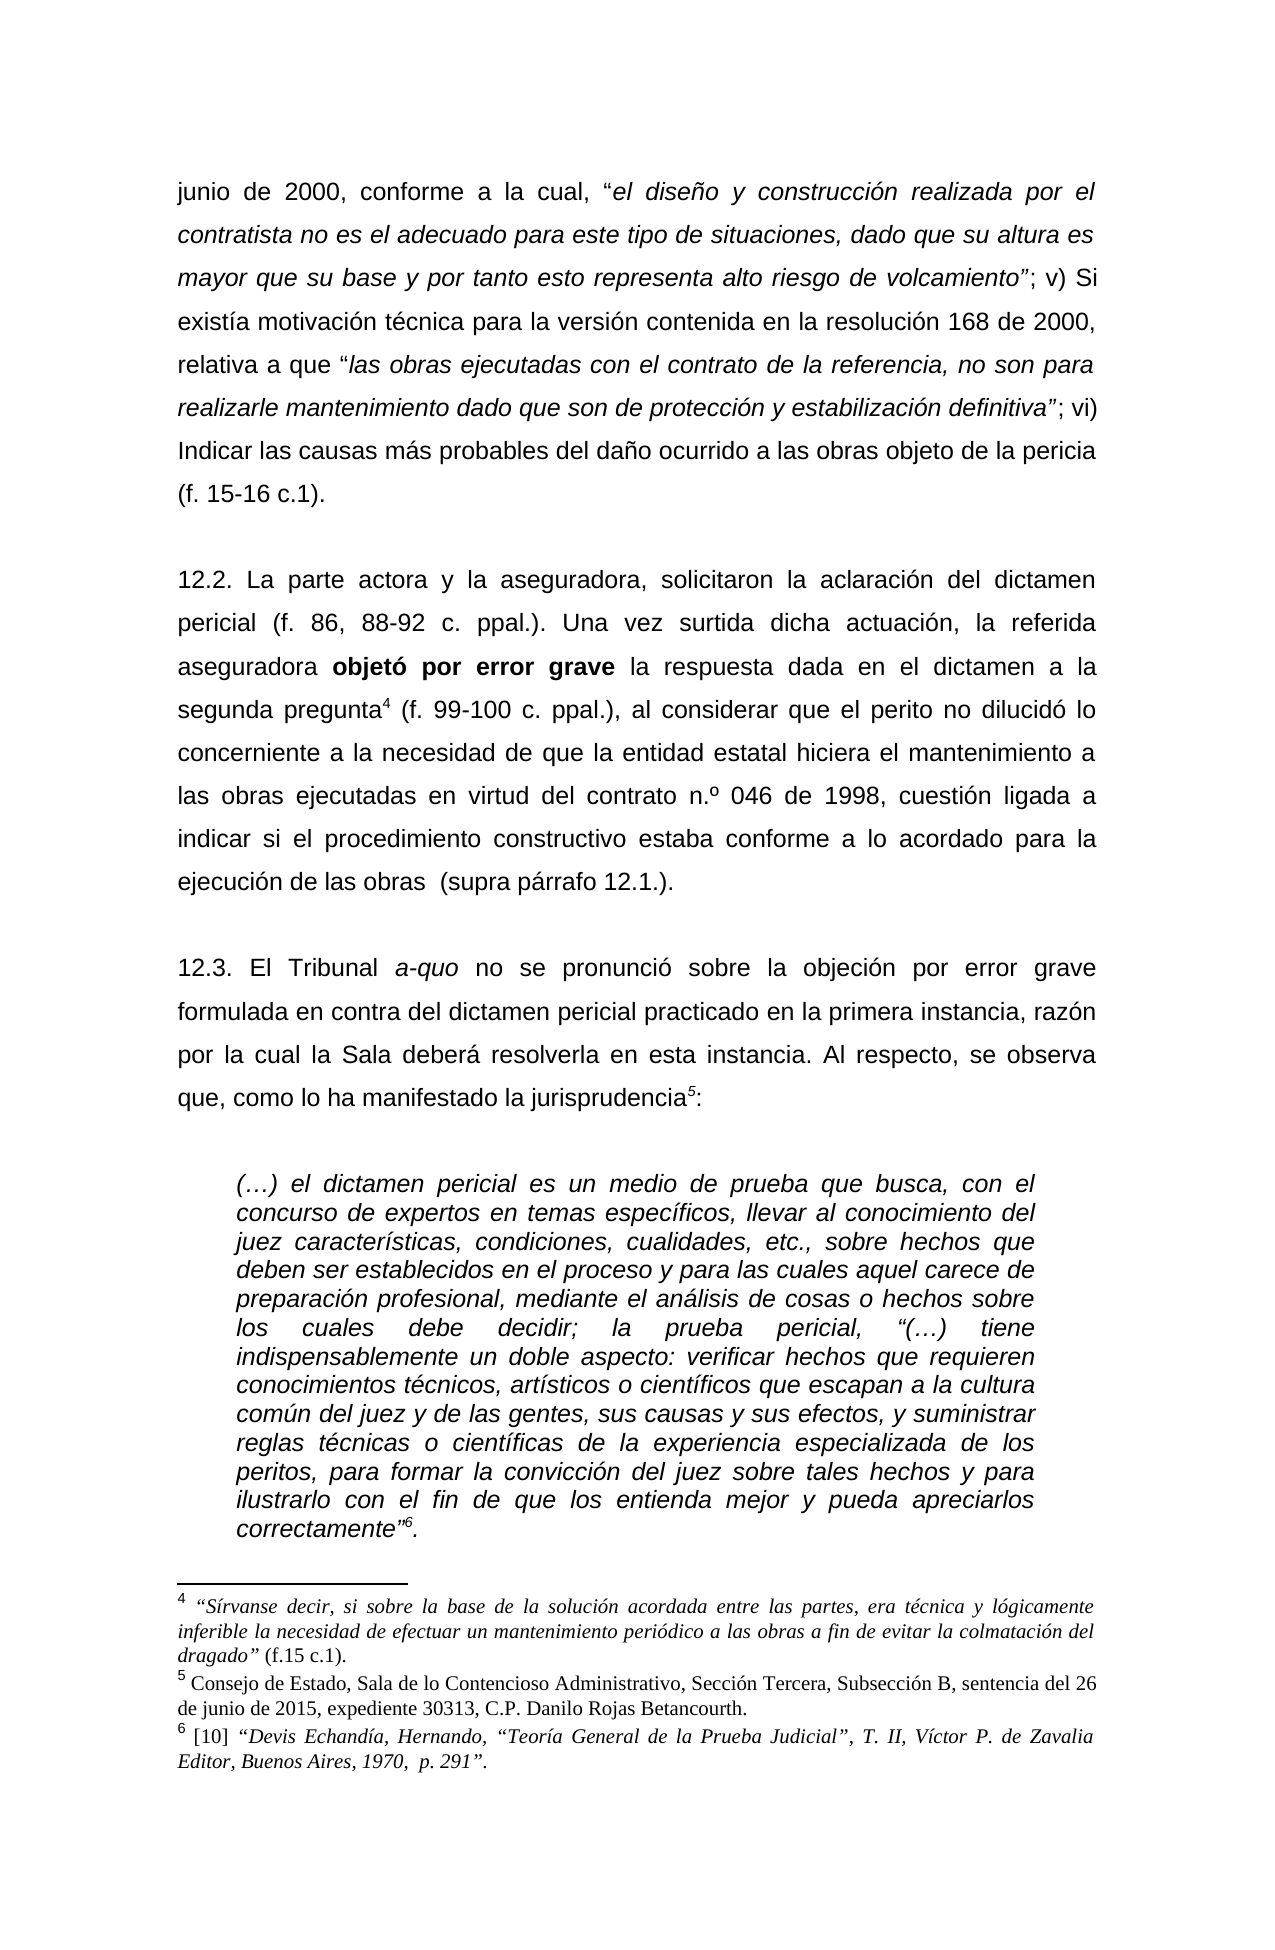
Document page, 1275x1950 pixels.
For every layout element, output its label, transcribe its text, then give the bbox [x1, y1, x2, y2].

text 12.2. La parte actora y la aseguradora, solicitaron la aclaración del dictamen pericial (f. 86, 88-92 c. ppal.). Una vez surtida dicha actuación, la referida aseguradora objetó por error grave la respuesta dada en el dictamen a la segunda pregunta (f. 99-100 c. ppal.), al considerar que el perito no dilucidó lo concerniente a la necesidad de que la entidad estatal hiciera el mantenimiento a las obras ejecutadas en virtud del contrato n.º 046 de 1998, cuestión ligada a indicar si el procedimiento constructivo estaba conforme a lo acordado para la ejecución de las obras (supra párrafo 12.1.). [177, 565, 1098, 896]
text 12.3. El Tribunal a-quo no se pronunció sobre la objeción por error grave formulada en contra del dictamen pericial practicado en la primera instancia, razón por la cual la Sala deberá resolverla en esta instancia. Al respecto, se observa que, como lo ha manifestado la jurisprudencia: [177, 953, 1098, 1112]
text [177, 177, 1098, 508]
text (…) el dictamen pericial es un medio de prueba que busca, con el concurso de expertos en temas específicos, llevar al conocimiento del juez características, condiciones, cualidades, etc., sobre hechos que deben ser establecidos en el proceso y para las cuales aquel carece de preparación profesional, mediante el análisis de cosas o hechos sobre los cuales debe decidir; la prueba pericial, “(…) tiene indispensablemente un doble aspecto: verificar hechos que requieren conocimientos técnicos, artísticos o científicos que escapan a la cultura común del juez y de las gentes, sus causas y sus efectos, y suministrar reglas técnicas o científicas de la experiencia especializada de los peritos, para formar la convicción del juez sobre tales hechos y para ilustrarlo con el fin de que los entienda mejor y pueda apreciarlos correctamente”. [236, 1169, 1039, 1543]
